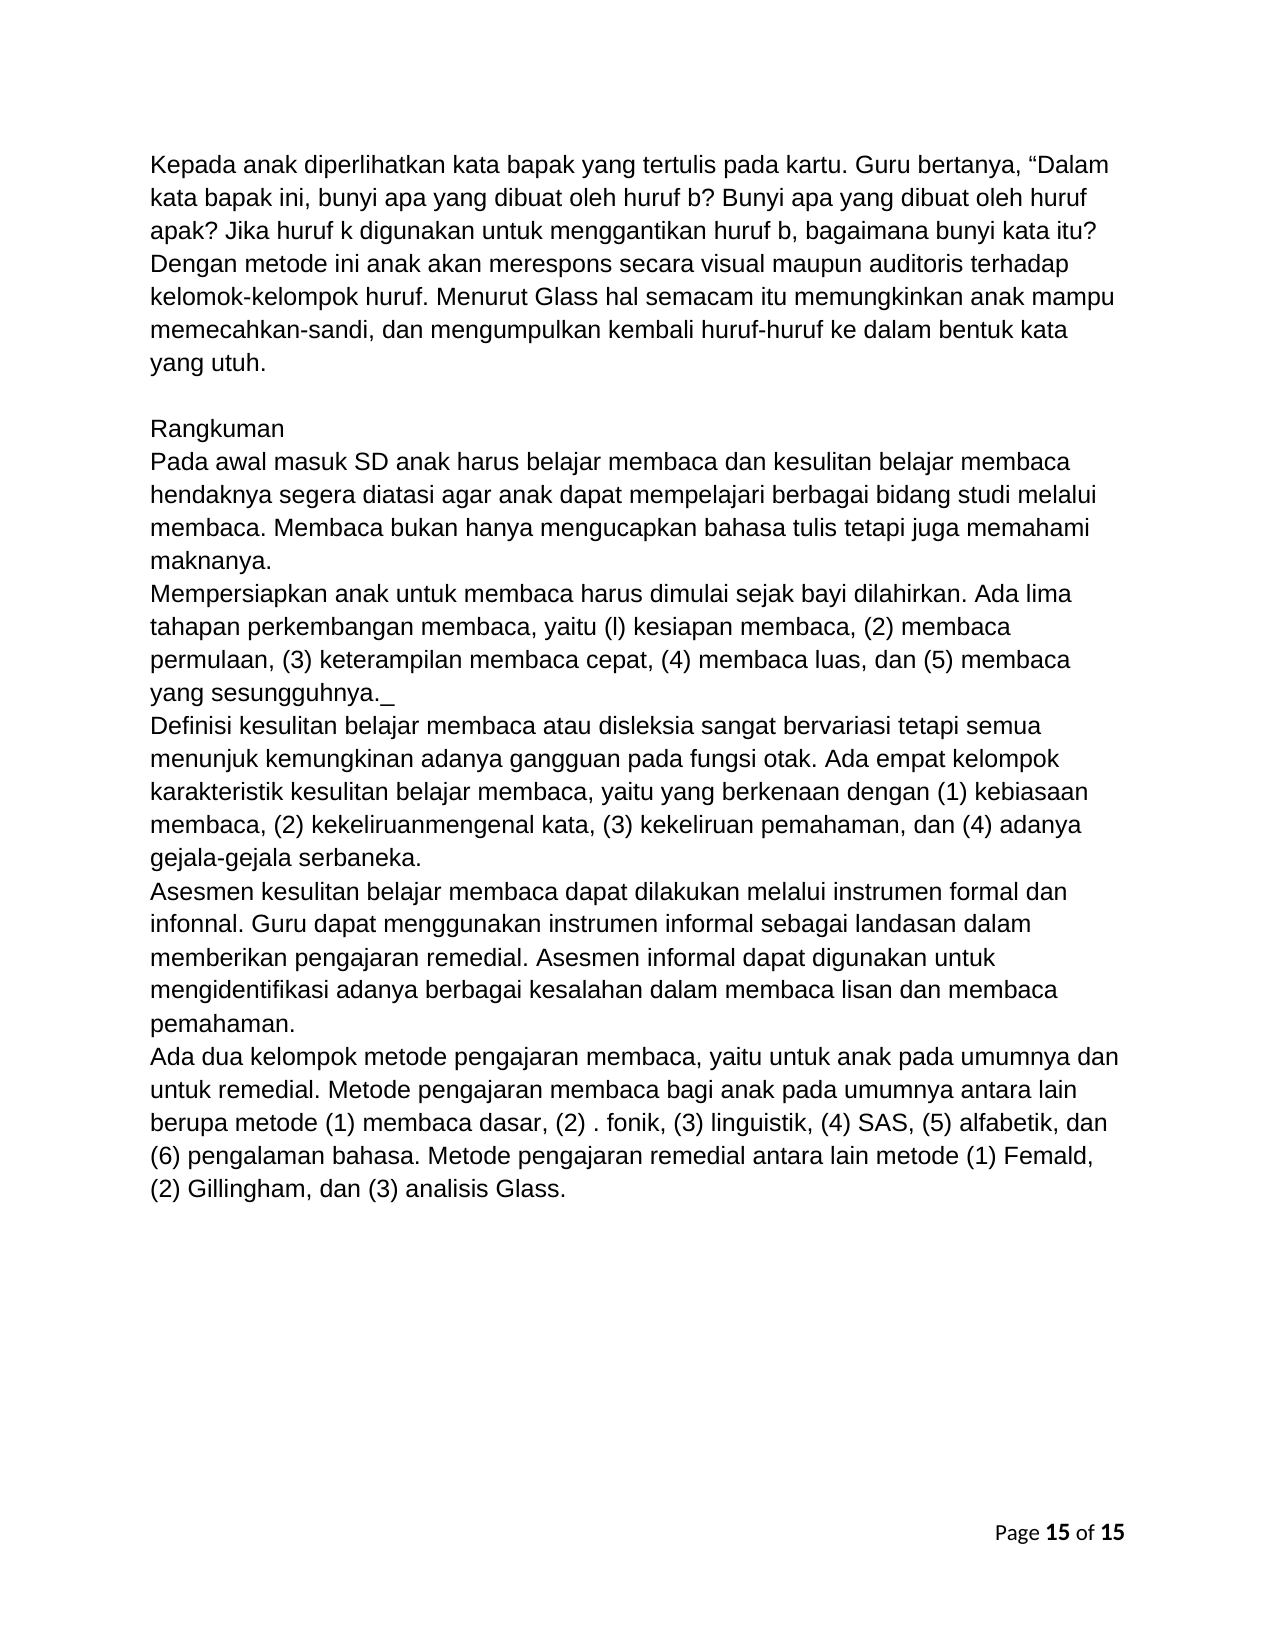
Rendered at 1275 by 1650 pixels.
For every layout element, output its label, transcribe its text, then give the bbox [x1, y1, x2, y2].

text Definisi kesulitan belajar membaca atau disleksia sangat bervariasi tetapi semua menunjuk kemungkinan adanya gangguan pada fungsi otak. Ada empat kelompok karakteristik kesulitan belajar membaca, yaitu yang berkenaan dengan (1) kebiasaan membaca, (2) kekeliruanmengenal kata, (3) kekeliruan pemahaman, dan (4) adanya gejala-gejala serbaneka. [150, 711, 1125, 872]
text Kepada anak diperlihatkan kata bapak yang tertulis pada kartu. Guru bertanya, “Dalam kata bapak ini, bunyi apa yang dibuat oleh huruf b? Bunyi apa yang dibuat oleh huruf apak? Jika huruf k digunakan untuk menggantikan huruf b, bagaimana bunyi kata itu? [150, 150, 1125, 245]
text Rangkuman [150, 414, 1125, 443]
text Asesmen kesulitan belajar membaca dapat dilakukan melalui instrumen formal dan infonnal. Guru dapat menggunakan instrumen informal sebagai landasan dalam memberikan pengajaran remedial. Asesmen informal dapat digunakan untuk mengidentifikasi adanya berbagai kesalahan dalam membaca lisan dan membaca pemahaman. [150, 876, 1125, 1037]
text Ada dua kelompok metode pengajaran membaca, yaitu untuk anak pada umumnya dan untuk remedial. Metode pengajaran membaca bagi anak pada umumnya antara lain berupa metode (1) membaca dasar, (2) . fonik, (3) linguistik, (4) SAS, (5) alfabetik, dan (6) pengalaman bahasa. Metode pengajaran remedial antara lain metode (1) Femald, (2) Gillingham, dan (3) analisis Glass. [150, 1042, 1125, 1202]
text Pada awal masuk SD anak harus belajar membaca dan kesulitan belajar membaca hendaknya segera diatasi agar anak dapat mempelajari berbagai bidang studi melalui membaca. Membaca bukan hanya mengucapkan bahasa tulis tetapi juga memahami maknanya. [150, 447, 1125, 575]
text Dengan metode ini anak akan merespons secara visual maupun auditoris terhadap kelomok-kelompok huruf. Menurut Glass hal semacam itu memungkinkan anak mampu memecahkan-sandi, dan mengumpulkan kembali huruf-huruf ke dalam bentuk kata yang utuh. [150, 249, 1125, 377]
text Mempersiapkan anak untuk membaca harus dimulai sejak bayi dilahirkan. Ada lima tahapan perkembangan membaca, yaitu (l) kesiapan membaca, (2) membaca permulaan, (3) keterampilan membaca cepat, (4) membaca luas, dan (5) membaca yang sesungguhnya._ [150, 579, 1125, 707]
